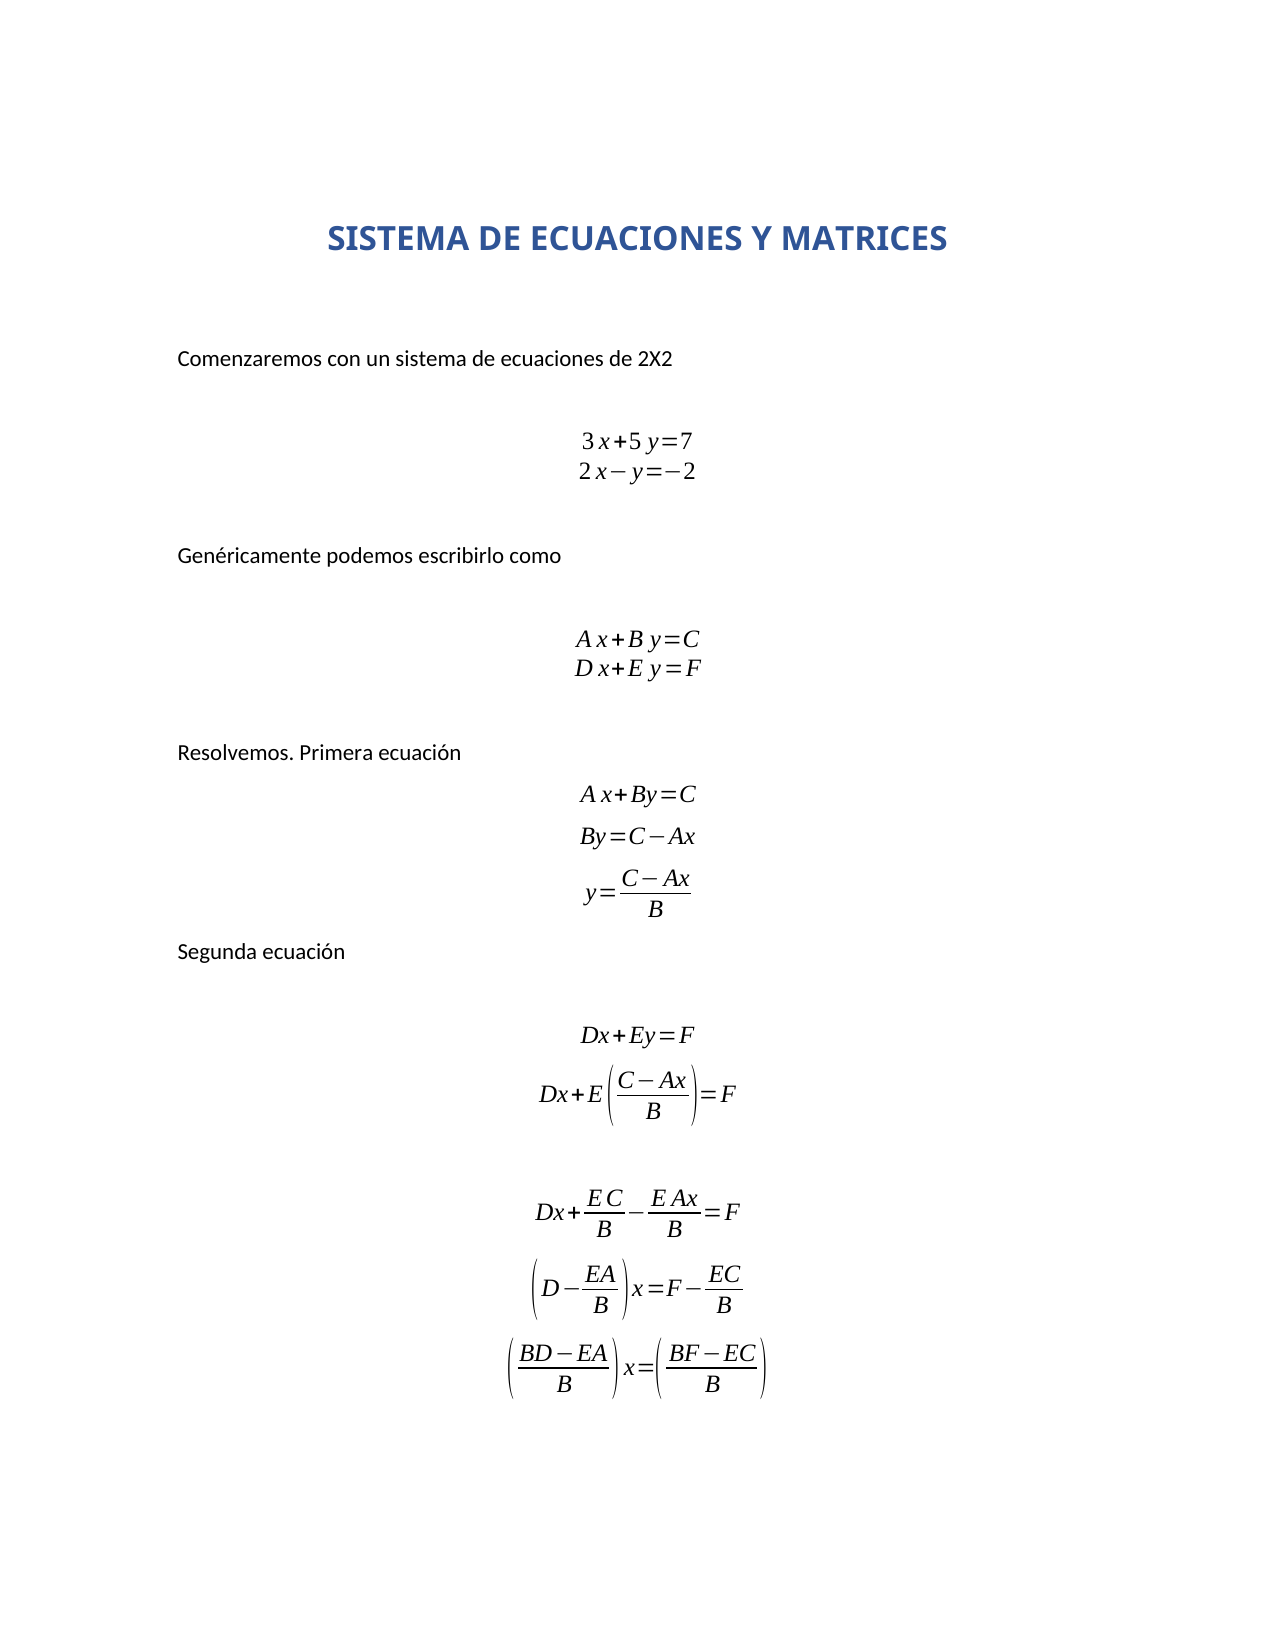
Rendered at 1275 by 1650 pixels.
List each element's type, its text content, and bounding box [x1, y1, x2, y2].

text Resolvemos. Primera ecuación [177, 738, 1098, 767]
text Segunda ecuación [177, 937, 1098, 965]
text Comenzaremos con un sistema de ecuaciones de 2X2 [177, 344, 1098, 372]
text Genéricamente podemos escribirlo como [177, 541, 1098, 569]
subtitle SISTEMA DE ECUACIONES Y MATRICES [177, 214, 1098, 260]
